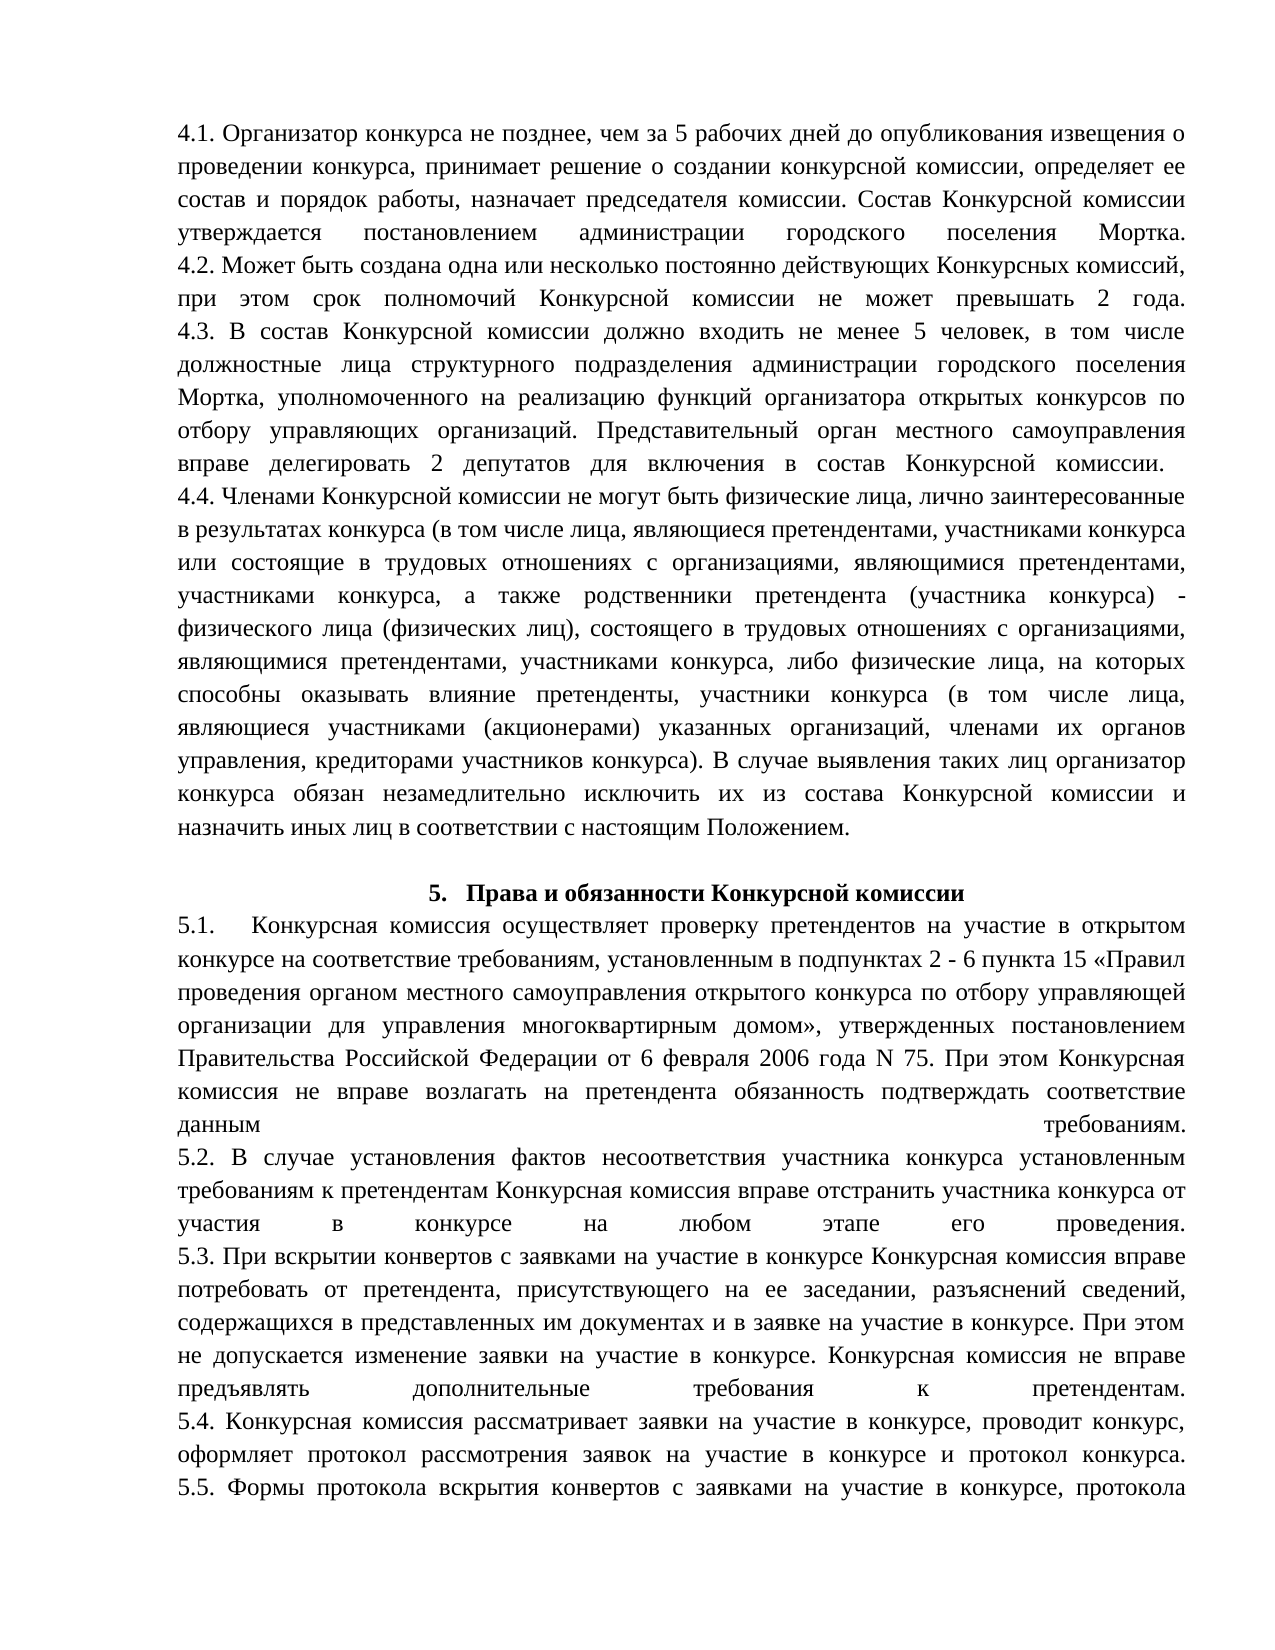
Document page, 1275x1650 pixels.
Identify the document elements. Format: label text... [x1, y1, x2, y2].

text 4.1. Организатор конкурса не позднее, чем за 5 рабочих дней до опубликования извещения о проведении конкурса, принимает решение о создании конкурсной комиссии, определяет ее состав и порядок работы, назначает председателя комиссии. Состав Конкурсной комиссии утверждается постановлением администрации городского поселения Мортка. 4.2. Может быть создана одна или несколько постоянно действующих Конкурсных комиссий, при этом срок полномочий Конкурсной комиссии не может превышать 2 года. 4.3. В состав Конкурсной комиссии должно входить не менее 5 человек, в том числе должностные лица структурного подразделения администрации городского поселения Мортка, уполномоченного на реализацию функций организатора открытых конкурсов по отбору управляющих организаций. Представительный орган местного самоуправления вправе делегировать 2 депутатов для включения в состав Конкурсной комиссии. 4.4. Членами Конкурсной комиссии не могут быть физические лица, лично заинтересованные в результатах конкурса (в том числе лица, являющиеся претендентами, участниками конкурса или состоящие в трудовых отношениях с организациями, являющимися претендентами, участниками конкурса, а также родственники претендента (участника конкурса) - физического лица (физических лиц), состоящего в трудовых отношениях с организациями, являющимися претендентами, участниками конкурса, либо физические лица, на которых способны оказывать влияние претенденты, участники конкурса (в том числе лица, являющиеся участниками (акционерами) указанных организаций, членами их органов управления, кредиторами участников конкурса). В случае выявления таких лиц организатор конкурса обязан незамедлительно исключить их из состава Конкурсной комиссии и назначить иных лиц в соответствии с настоящим Положением. [177, 118, 1186, 840]
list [177, 911, 1186, 1501]
list Права и обязанности Конкурсной комиссии [428, 878, 1186, 906]
